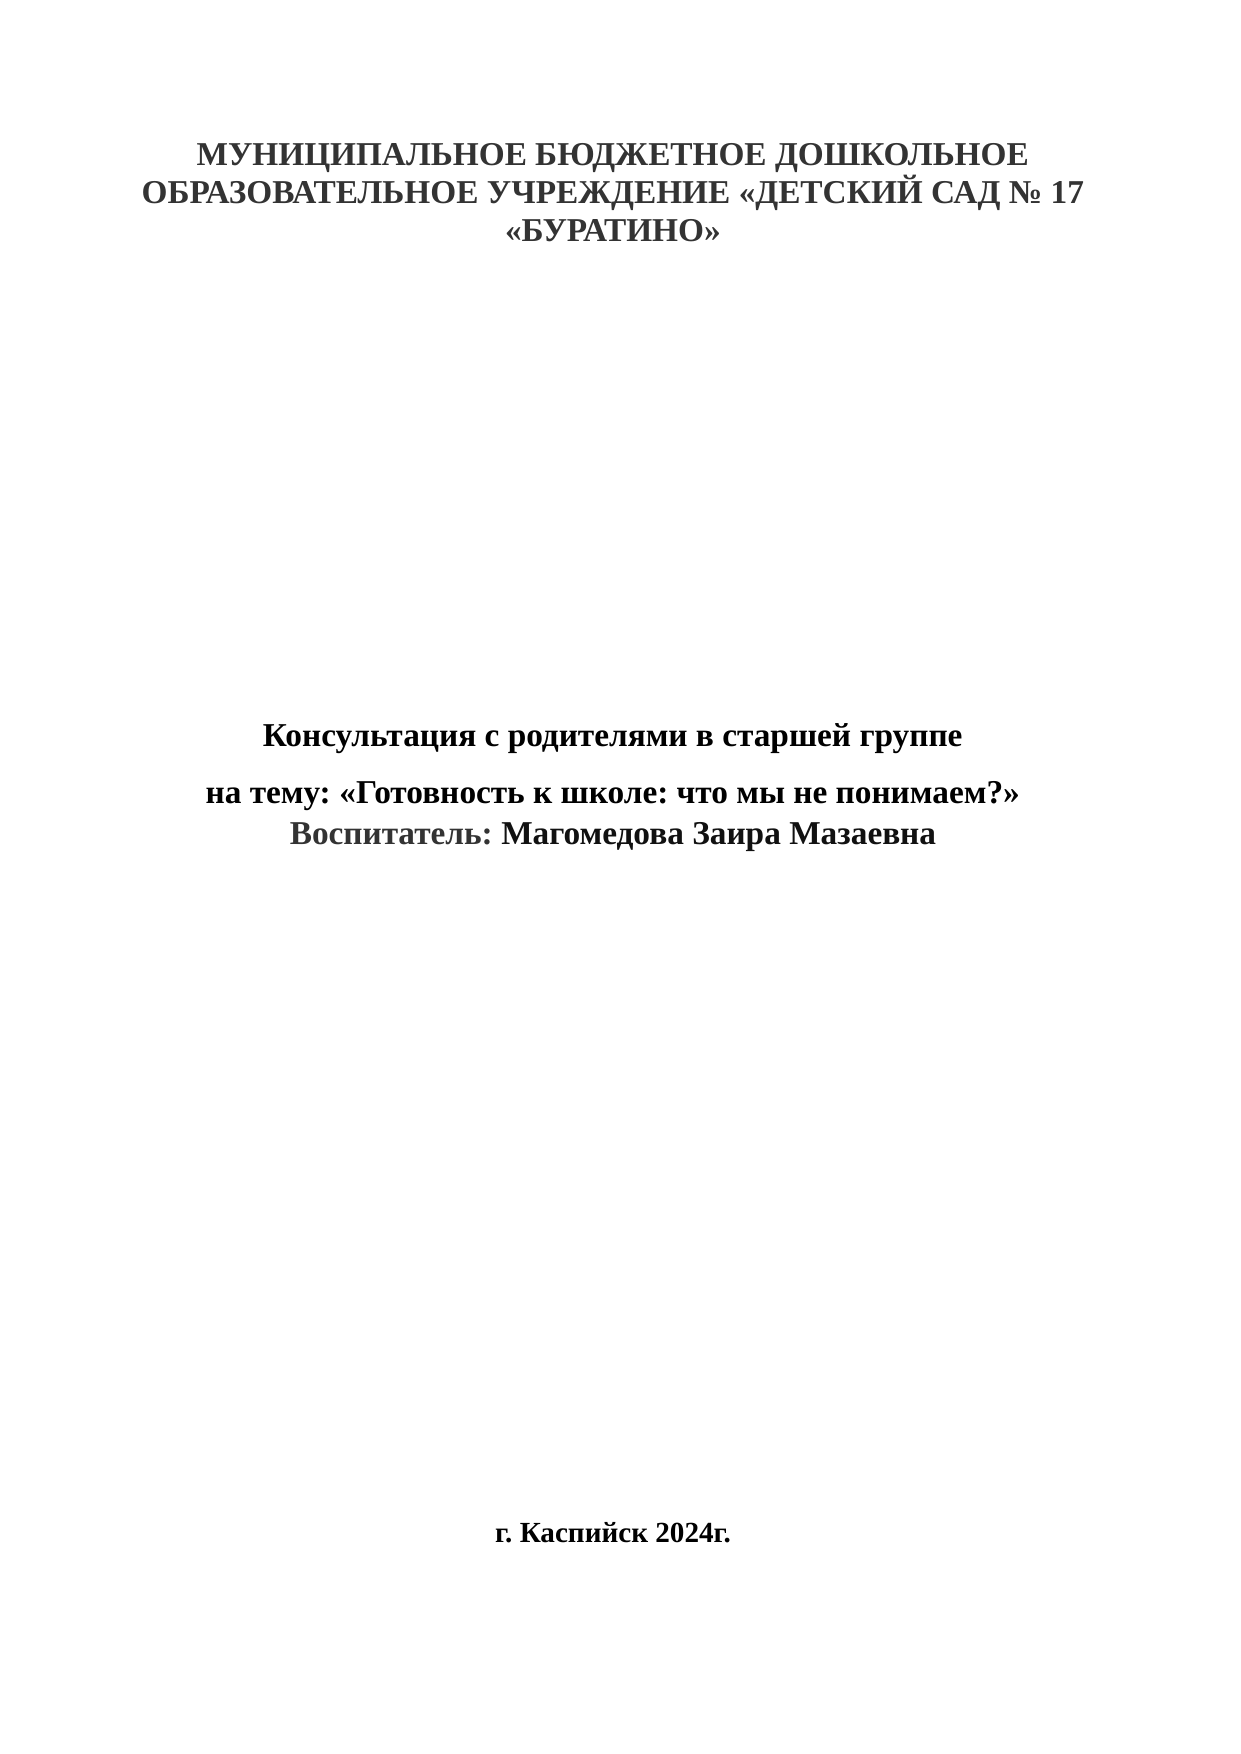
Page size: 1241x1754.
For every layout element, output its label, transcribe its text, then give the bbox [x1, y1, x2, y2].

text на тему: «Готовность к школе: что мы не понимаем?» Воспитатель: Магомедова Заира Мазаевна [74, 773, 1152, 852]
text МУНИЦИПАЛЬНОЕ БЮДЖЕТНОЕ ДОШКОЛЬНОЕ ОБРАЗОВАТЕЛЬНОЕ УЧРЕЖДЕНИЕ «ДЕТСКИЙ САД № 17 «БУРАТИНО» [74, 134, 1152, 249]
text г. Каспийск 2024г. [74, 1515, 1152, 1578]
text Консультация с родителями в старшей группе [74, 716, 1152, 754]
